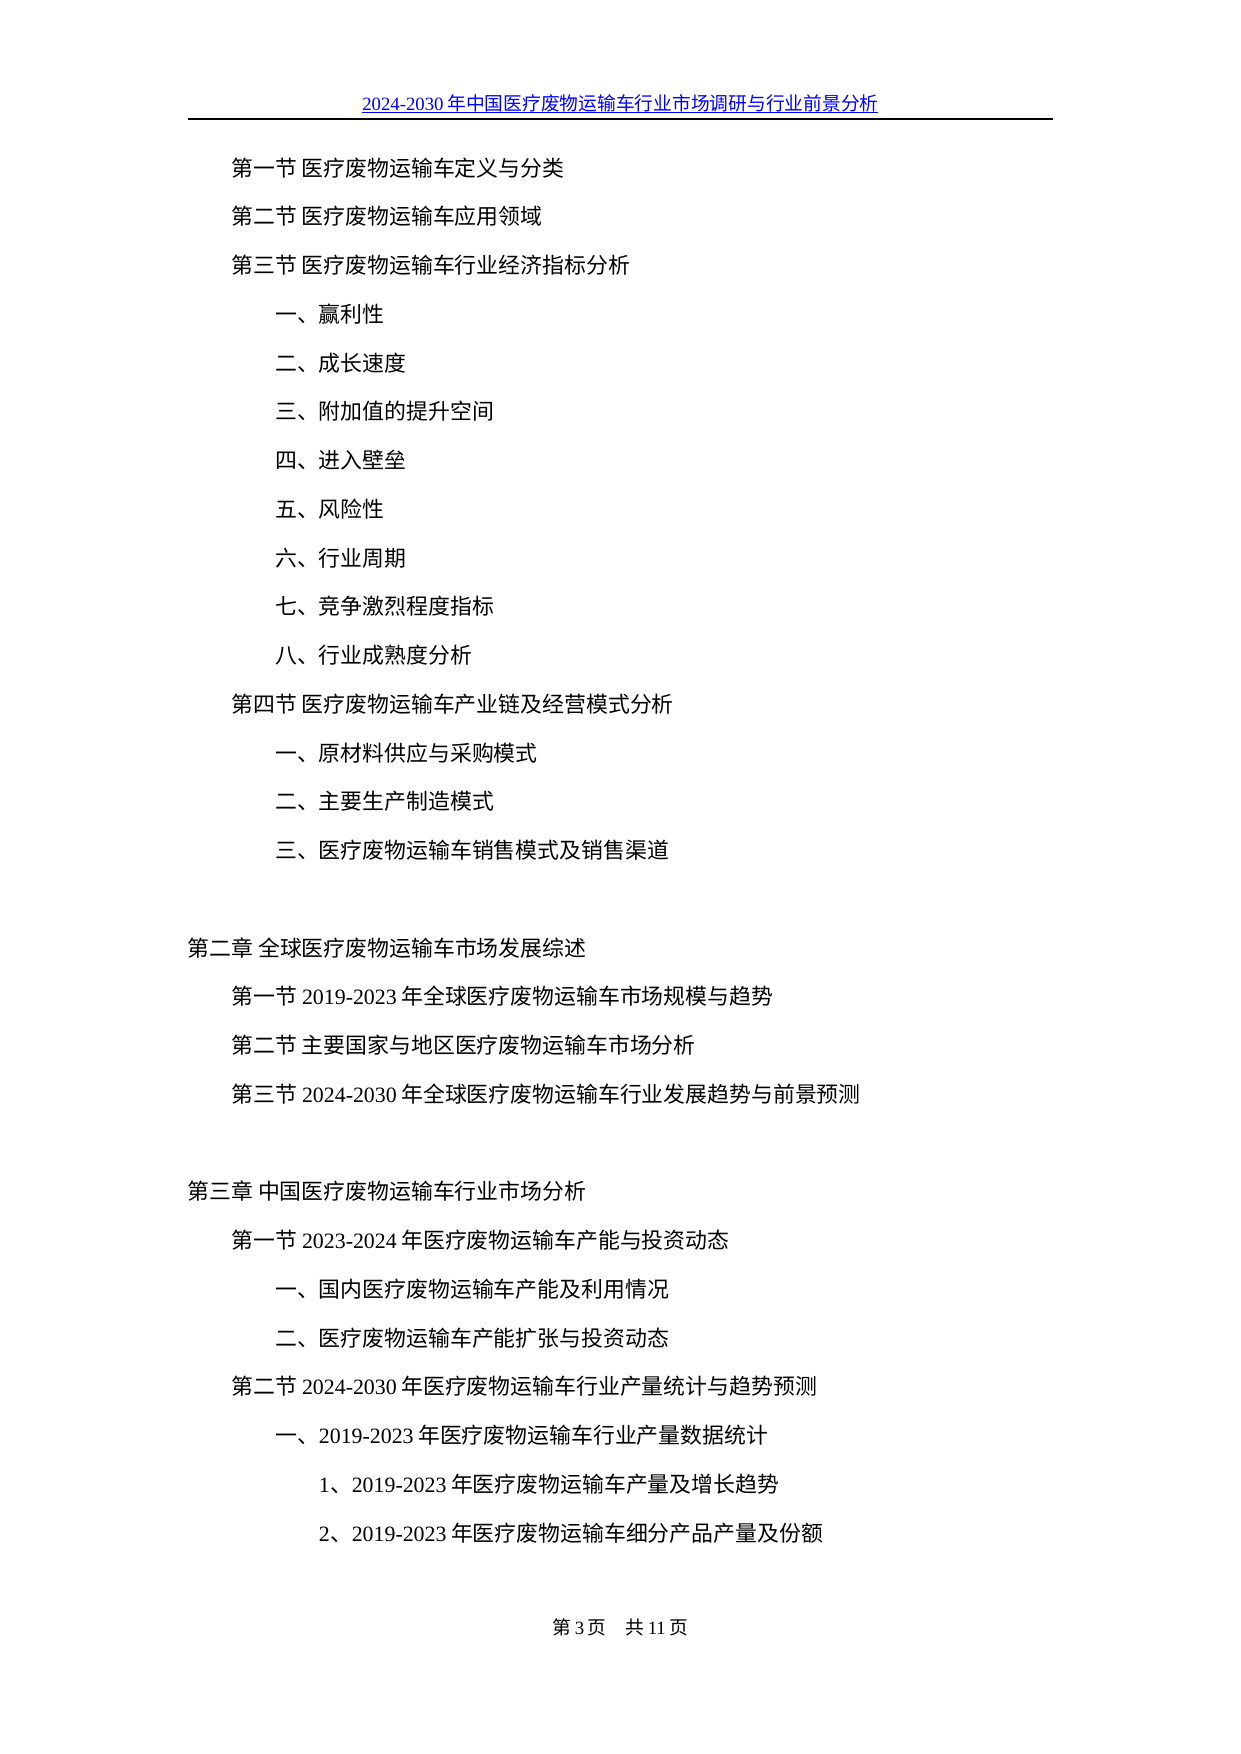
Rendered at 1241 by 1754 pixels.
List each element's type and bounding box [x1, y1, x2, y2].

text [187, 150, 1053, 1548]
